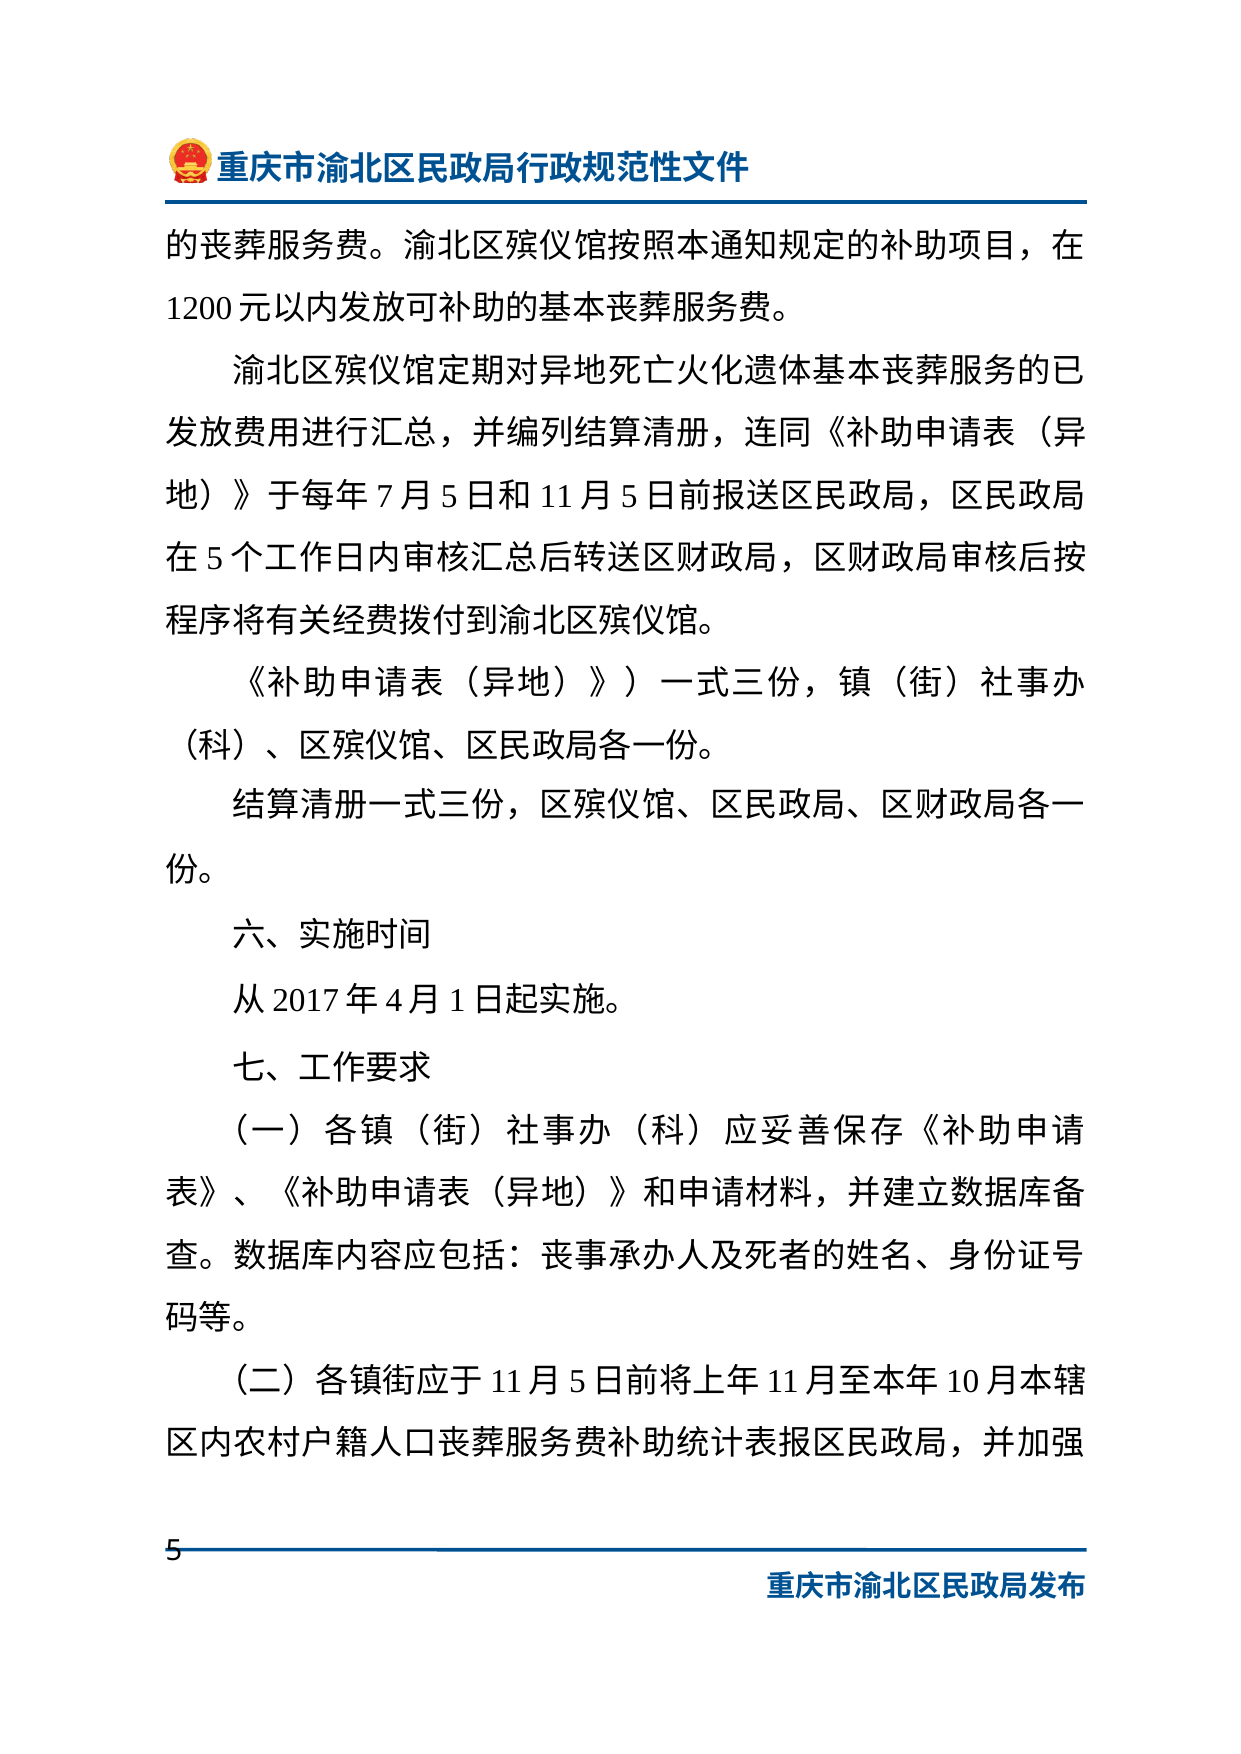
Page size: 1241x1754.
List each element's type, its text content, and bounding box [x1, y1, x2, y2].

text 渝北区殡仪馆定期对异地死亡火化遗体基本丧葬服务的已发放费用进行汇总，并编列结算清册，连同《补助申请表（异地）》于每年7月5日和11月5日前报送区民政局，区民政局在5个工作日内审核汇总后转送区财政局，区财政局审核后按程序将有关经费拨付到渝北区殡仪馆。 [165, 332, 1087, 645]
text （一）各镇（街）社事办（科）应妥善保存《补助申请表》、《补助申请表（异地）》和申请材料，并建立数据库备查。数据库内容应包括：丧事承办人及死者的姓名、身份证号码等。 [165, 1092, 1087, 1342]
text 从2017年4月1日起实施。 [165, 965, 1087, 1030]
text 结算清册一式三份，区殡仪馆、区民政局、区财政局各一份。 [165, 770, 1087, 900]
text 六、实施时间 [165, 900, 1087, 965]
picture [165, 136, 216, 187]
text 经审查符合条件的，镇（街）社事办（科）留存一份《补助申请表（异地）》备查，将以上原件及两份《补助申请表（异地）》退还申请人，其凭以上材料在渝北区殡仪馆领取可补助的丧葬服务费。渝北区殡仪馆按照本通知规定的补助项目，在1200元以内发放可补助的基本丧葬服务费。 [165, 207, 1087, 332]
text （二）各镇街应于11月5日前将上年11月至本年10月本辖区内农村户籍人口丧葬服务费补助统计表报区民政局，并加强对免除农村户籍人口基本丧葬服务费工作的宣传和管理，做好政策解释工作。 [165, 1342, 1087, 1467]
text 七、工作要求 [165, 1030, 1087, 1092]
text 《补助申请表（异地）》）一式三份，镇（街）社事办（科）、区殡仪馆、区民政局各一份。 [165, 645, 1087, 770]
